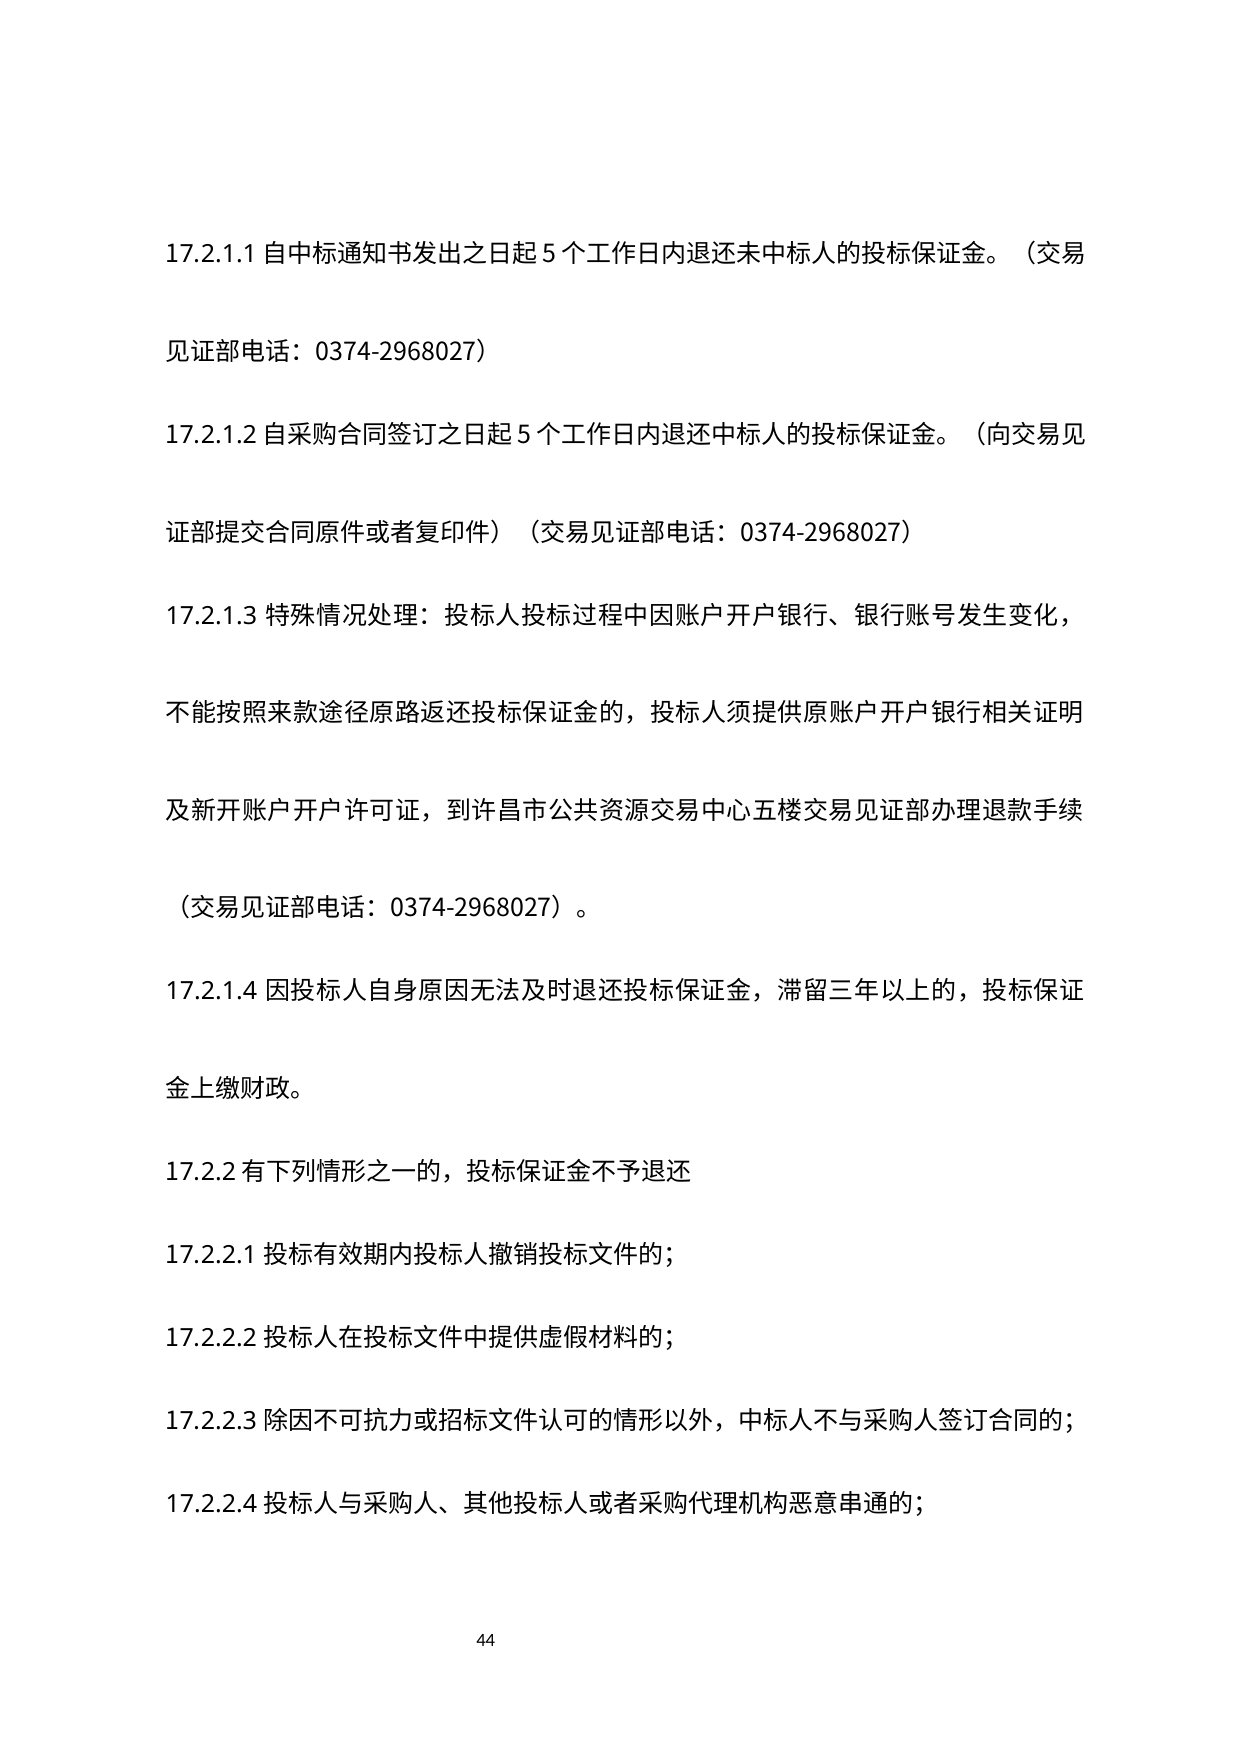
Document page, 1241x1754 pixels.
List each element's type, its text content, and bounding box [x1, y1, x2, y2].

text 17.2.2.2 投标人在投标文件中提供虚假材料的； [165, 1303, 1087, 1368]
text 17.2.1.1 自中标通知书发出之日起5个工作日内退还未中标人的投标保证金。（交易见证部电话：0374-2968027） [165, 219, 1087, 382]
text 17.2.2.1 投标有效期内投标人撤销投标文件的； [165, 1220, 1087, 1285]
text 17.2.1.2 自采购合同签订之日起5个工作日内退还中标人的投标保证金。（向交易见证部提交合同原件或者复印件）（交易见证部电话：0374-2968027） [165, 400, 1087, 563]
text 17.2.2 有下列情形之一的，投标保证金不予退还 [165, 1137, 1087, 1202]
text 17.2.2.3 除因不可抗力或招标文件认可的情形以外，中标人不与采购人签订合同的； [165, 1386, 1087, 1451]
text 17.2.1.4 因投标人自身原因无法及时退还投标保证金，滞留三年以上的，投标保证金上缴财政。 [165, 956, 1087, 1119]
text 17.2.2.4 投标人与采购人、其他投标人或者采购代理机构恶意串通的； [165, 1469, 1087, 1534]
text 17.2.1.3 特殊情况处理：投标人投标过程中因账户开户银行、银行账号发生变化，不能按照来款途径原路返还投标保证金的，投标人须提供原账户开户银行相关证明及新开账户开户许可证，到许昌市公共资源交易中心五楼交易见证部办理退款手续（交易见证部电话：0374-2968027）。 [165, 581, 1087, 938]
